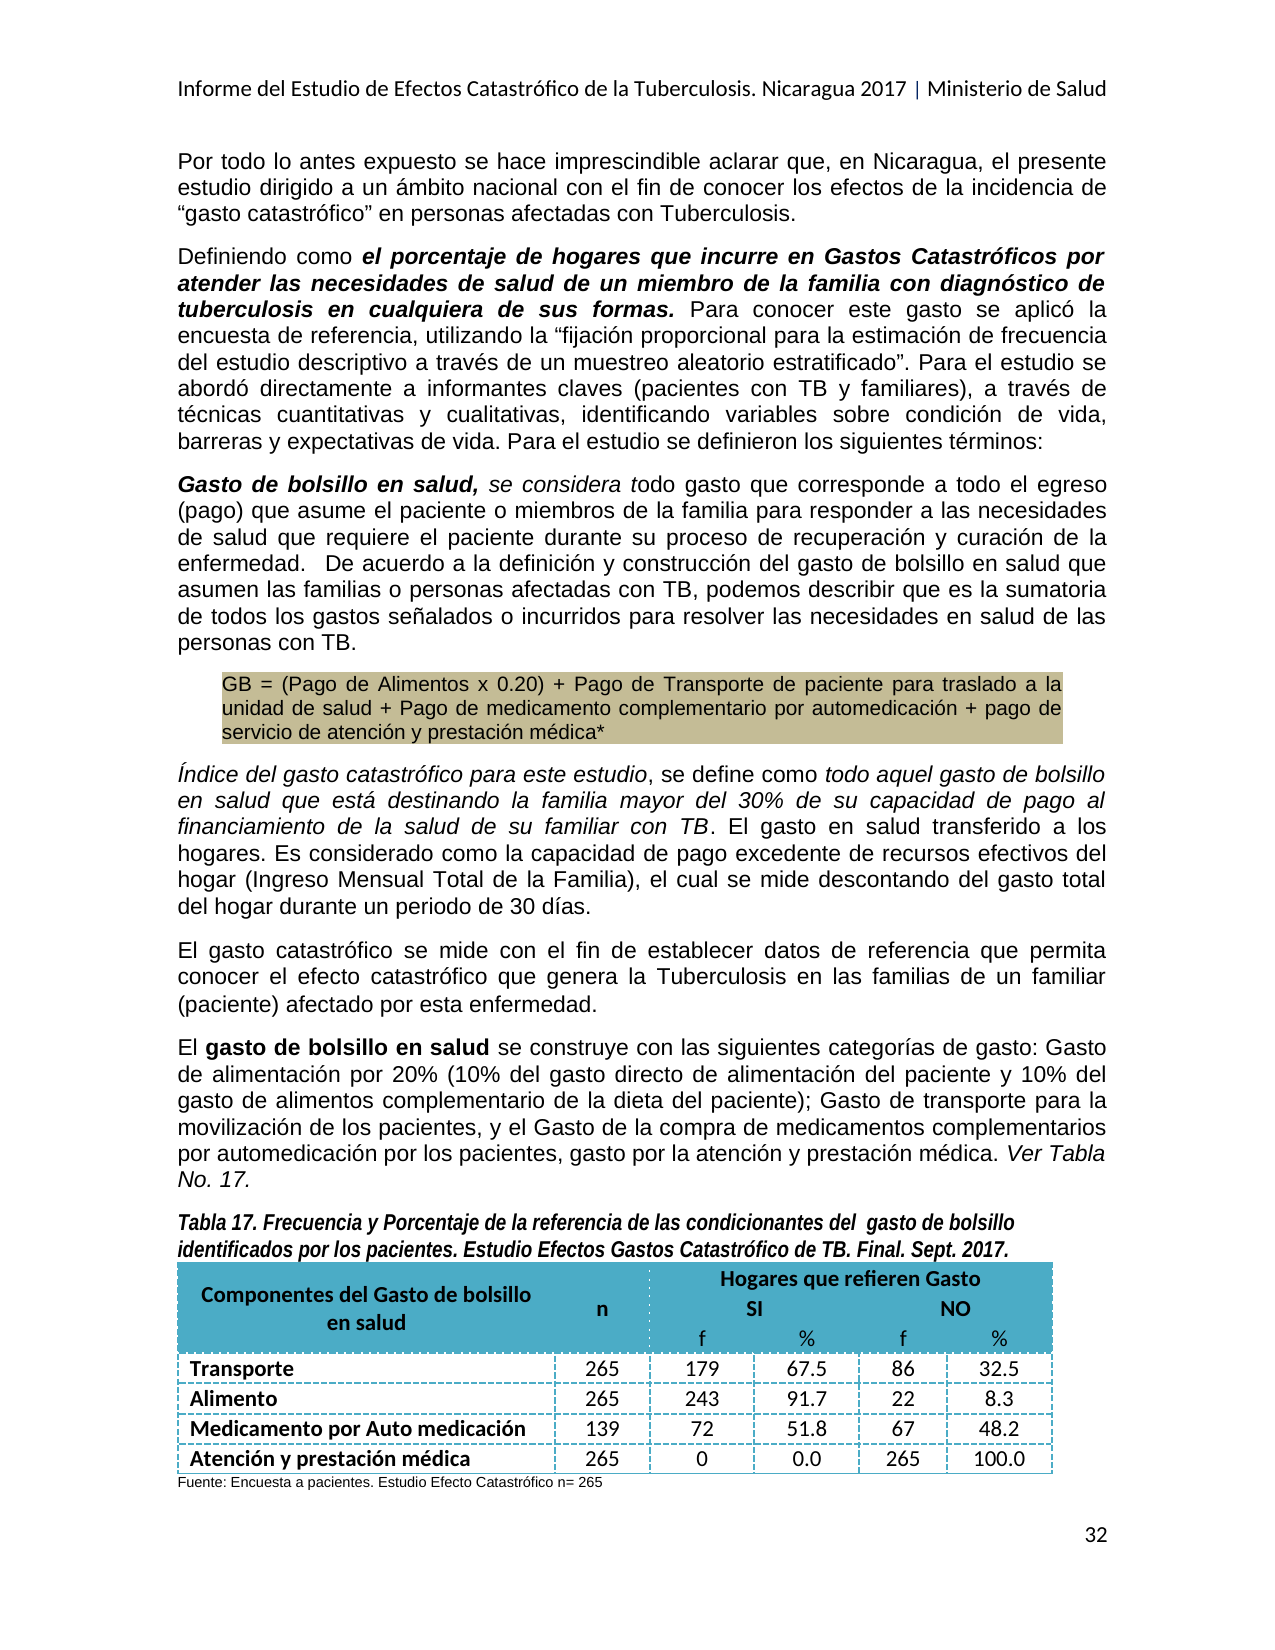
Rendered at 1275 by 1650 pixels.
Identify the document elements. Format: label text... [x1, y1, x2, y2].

table_cell SI [650, 1292, 859, 1322]
text Fuente: Encuesta a pacientes. Estudio Efecto Catastrófico n= 265 [177, 1474, 1107, 1490]
table_cell NO [859, 1292, 1052, 1322]
text Gasto de bolsillo en salud, se considera todo gasto que corresponde a todo el egreso (pago) que asume el paciente o miembros de la familia para responder a las necesidades de salud que requiere el paciente durante su proceso de recuperación y curación de la enfermedad. De acuerdo a la definición y construcción del gasto de bolsillo en salud que asumen las familias o personas afectadas con TB, podemos describir que es la sumatoria de todos los gastos señalados o incurridos para resolver las necesidades en salud de las personas con TB. [177, 471, 1107, 655]
table_cell f [650, 1322, 754, 1352]
table_cell % [754, 1322, 859, 1352]
subtitle Tabla 17. Frecuencia y Porcentaje de la referencia de las condicionantes del gasto de bolsillo identificados por los pacientes. Estudio Efectos Gastos Catastrófico de TB. Final. Sept. 2017. [177, 1209, 1107, 1262]
table_cell Alimento [178, 1382, 555, 1412]
table_cell 8.3 [947, 1382, 1052, 1412]
table_cell 265 [859, 1443, 947, 1473]
table_cell 265 [555, 1352, 649, 1382]
table_header n [555, 1262, 649, 1352]
table_cell Medicamento por Auto medicación [178, 1413, 555, 1442]
table_cell 72 [650, 1413, 754, 1442]
table_cell 48.2 [947, 1413, 1052, 1442]
text El gasto catastrófico se mide con el fin de establecer datos de referencia que permita conocer el efecto catastrófico que genera la Tuberculosis en las familias de un familiar (paciente) afectado por esta enfermedad. [177, 937, 1107, 1018]
table_cell f [859, 1322, 947, 1352]
table_cell 243 [650, 1382, 754, 1412]
table_cell 100.0 [947, 1443, 1052, 1473]
table_cell 0 [650, 1443, 754, 1473]
table_cell 139 [555, 1413, 649, 1442]
table_cell 51.8 [754, 1413, 859, 1442]
table_cell 22 [859, 1382, 947, 1412]
table_cell Transporte [178, 1352, 555, 1382]
table_cell 265 [555, 1443, 649, 1473]
table_cell 67.5 [754, 1352, 859, 1382]
table_cell 91.7 [754, 1382, 859, 1412]
text El gasto de bolsillo en salud se construye con las siguientes categorías de gasto: Gasto de alimentación por 20% (10% del gasto directo de alimentación del paciente y 10% del gasto de alimentos complementario de la dieta del paciente); Gasto de transporte para la movilización de los pacientes, y el Gasto de la compra de medicamentos complementarios por automedicación por los pacientes, gasto por la atención y prestación médica. Ver Tabla No. 17. [177, 1034, 1107, 1192]
text Definiendo como el porcentaje de hogares que incurre en Gastos Catastróficos por atender las necesidades de salud de un miembro de la familia con diagnóstico de tuberculosis en cualquiera de sus formas. Para conocer este gasto se aplicó la encuesta de referencia, utilizando la “fijación proporcional para la estimación de frecuencia del estudio descriptivo a través de un muestreo aleatorio estratificado”. Para el estudio se abordó directamente a informantes claves (pacientes con TB y familiares), a través de técnicas cuantitativas y cualitativas, identificando variables sobre condición de vida, barreras y expectativas de vida. Para el estudio se definieron los siguientes términos: [177, 243, 1107, 454]
text GB = (Pago de Alimentos x 0.20) + Pago de Transporte de paciente para traslado a la unidad de salud + Pago de medicamento complementario por automedicación + pago de servicio de atención y prestación médica* [222, 672, 1063, 744]
table_cell 67 [859, 1413, 947, 1442]
table_cell Atención y prestación médica [178, 1443, 555, 1473]
text Índice del gasto catastrófico para este estudio, se define como todo aquel gasto de bolsillo en salud que está destinando la familia mayor del 30% de su capacidad de pago al financiamiento de la salud de su familiar con TB. El gasto en salud transferido a los hogares. Es considerado como la capacidad de pago excedente de recursos efectivos del hogar (Ingreso Mensual Total de la Familia), el cual se mide descontando del gasto total del hogar durante un periodo de 30 días. [177, 761, 1107, 920]
table_cell 179 [650, 1352, 754, 1382]
table_header Hogares que refieren Gasto [650, 1262, 1052, 1292]
table_cell 32.5 [947, 1352, 1052, 1382]
table_cell 0.0 [754, 1443, 859, 1473]
table_cell % [947, 1322, 1052, 1352]
table_cell 86 [859, 1352, 947, 1382]
table_cell 265 [555, 1382, 649, 1412]
text Por todo lo antes expuesto se hace imprescindible aclarar que, en Nicaragua, el presente estudio dirigido a un ámbito nacional con el fin de conocer los efectos de la incidencia de “gasto catastrófico” en personas afectadas con Tuberculosis. [177, 148, 1107, 227]
table_header Componentes del Gasto de bolsillo en salud [178, 1262, 555, 1352]
